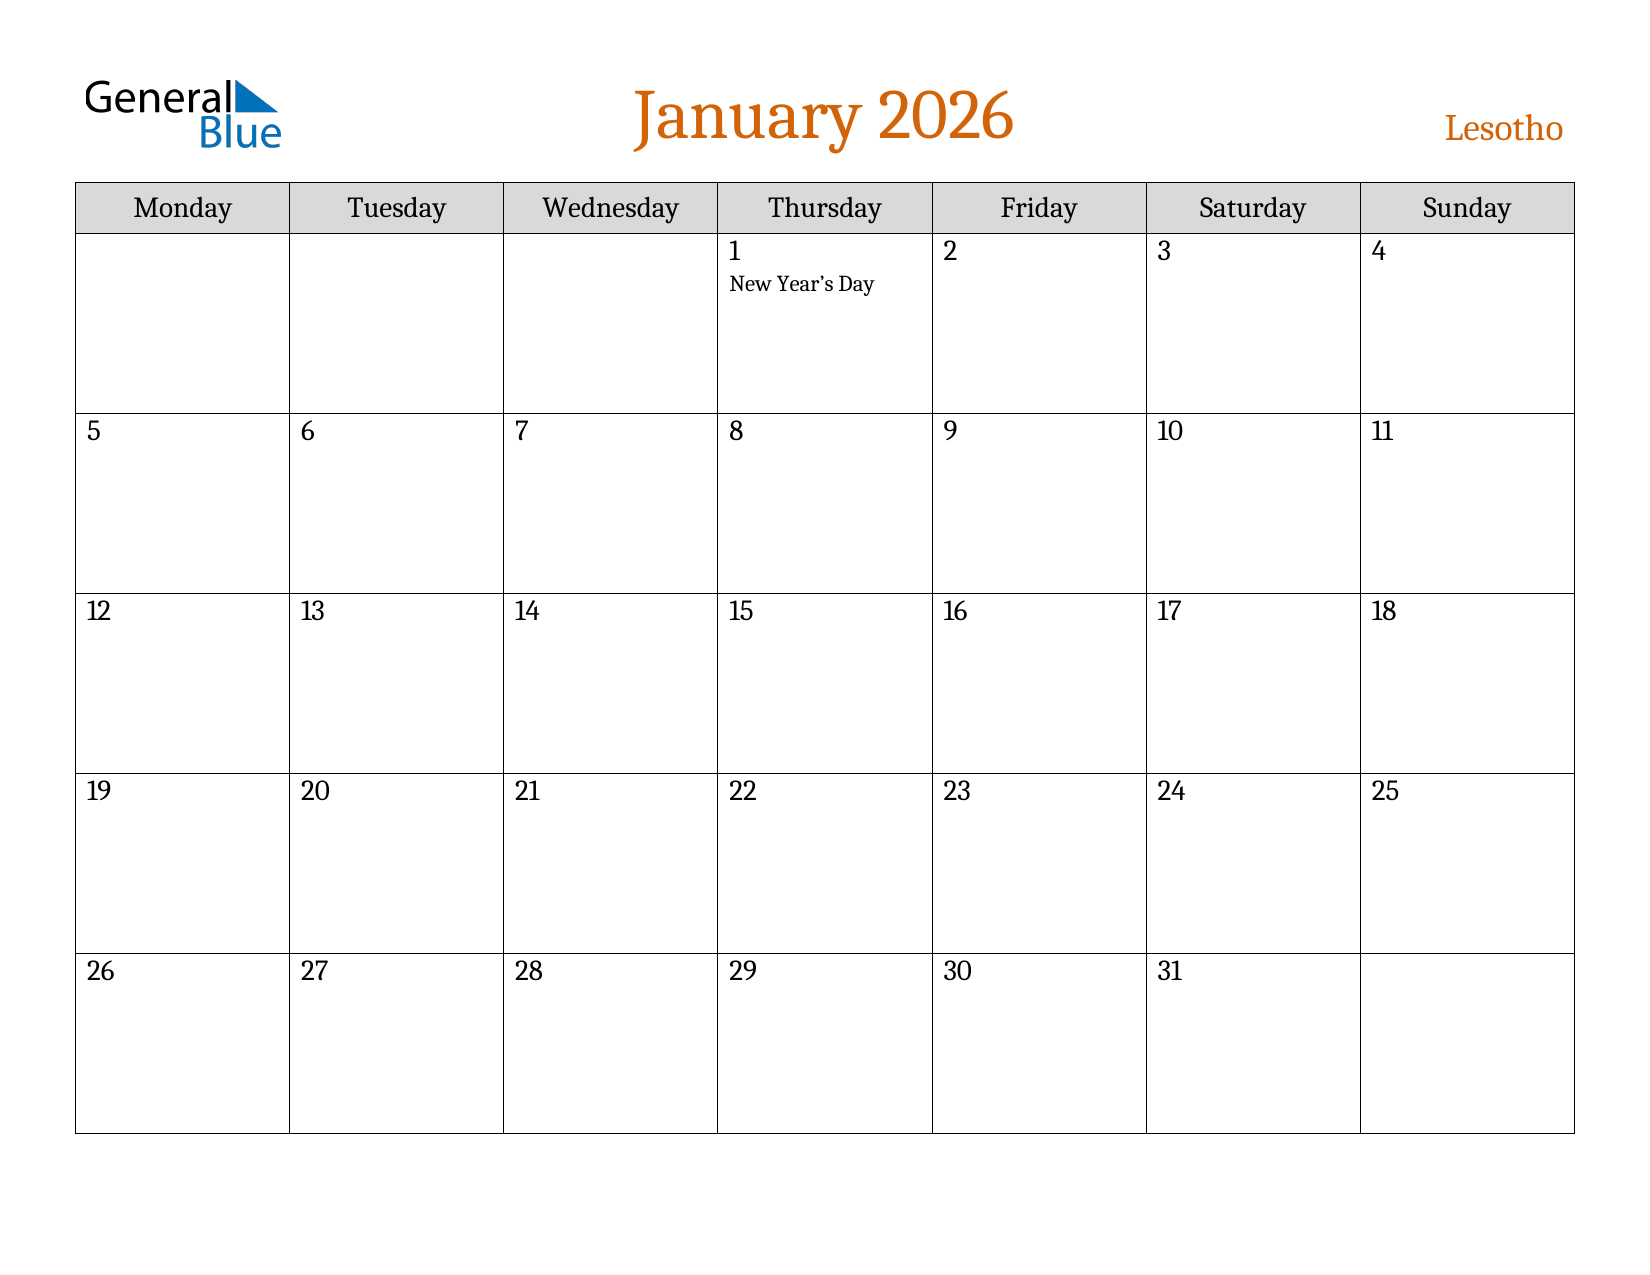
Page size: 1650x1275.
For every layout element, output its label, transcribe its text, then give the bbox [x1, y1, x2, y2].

picture [86, 80, 281, 148]
table_cell New Year’s Day [718, 270, 932, 413]
table_cell Tuesday [290, 183, 503, 233]
table_cell [76, 810, 289, 953]
table_cell Sunday [1361, 183, 1574, 233]
table_cell [1361, 450, 1574, 593]
table_cell 9 [933, 414, 1146, 450]
table_cell 11 [1361, 414, 1574, 450]
table_cell [1147, 990, 1360, 1133]
table_cell [718, 810, 932, 953]
table_cell 26 [76, 954, 289, 990]
table_cell 20 [290, 774, 503, 810]
table_cell [1361, 270, 1574, 413]
table_cell 18 [1361, 594, 1574, 630]
table_cell [504, 450, 717, 593]
table_cell [718, 990, 932, 1133]
table_cell 23 [933, 774, 1146, 810]
table_cell [290, 990, 503, 1133]
table_cell 1 [718, 234, 932, 270]
table_cell Thursday [718, 183, 932, 233]
table_cell 21 [504, 774, 717, 810]
table_cell 7 [504, 414, 717, 450]
table_cell Monday [76, 183, 289, 233]
table_cell 17 [1147, 594, 1360, 630]
table_cell [933, 990, 1146, 1133]
table_header Lesotho [1146, 75, 1574, 182]
table_cell [1147, 630, 1360, 773]
table_cell [290, 450, 503, 593]
table_cell 29 [718, 954, 932, 990]
table_cell [718, 450, 932, 593]
table_header [76, 75, 503, 182]
table_cell [933, 810, 1146, 953]
table_cell [504, 270, 717, 413]
table_cell [1147, 270, 1360, 413]
table_cell 30 [933, 954, 1146, 990]
table_cell [933, 270, 1146, 413]
table_cell 13 [290, 594, 503, 630]
table_cell 4 [1361, 234, 1574, 270]
table_cell [1361, 954, 1574, 990]
table_cell [76, 990, 289, 1133]
table_cell [76, 234, 289, 270]
table_cell 25 [1361, 774, 1574, 810]
table_cell [504, 990, 717, 1133]
table_cell 8 [718, 414, 932, 450]
table_cell [1361, 810, 1574, 953]
table_cell [290, 810, 503, 953]
table_cell 12 [76, 594, 289, 630]
table_cell 10 [1147, 414, 1360, 450]
table_cell [290, 234, 503, 270]
table_cell [290, 270, 503, 413]
table_cell [1147, 810, 1360, 953]
table_cell [76, 630, 289, 773]
table_cell 2 [933, 234, 1146, 270]
table_cell 3 [1147, 234, 1360, 270]
table_cell [290, 630, 503, 773]
table_cell 14 [504, 594, 717, 630]
table_cell 5 [76, 414, 289, 450]
table_cell [718, 630, 932, 773]
table_cell 27 [290, 954, 503, 990]
table_cell 19 [76, 774, 289, 810]
table_header January 2026 [504, 75, 1146, 182]
table_cell 22 [718, 774, 932, 810]
table_cell [76, 270, 289, 413]
table_cell [504, 810, 717, 953]
table_cell 16 [933, 594, 1146, 630]
table_cell [504, 630, 717, 773]
table_cell [933, 630, 1146, 773]
table_cell [1361, 990, 1574, 1133]
table_cell [1361, 630, 1574, 773]
table_cell [76, 450, 289, 593]
table_cell [933, 450, 1146, 593]
table_cell Friday [933, 183, 1146, 233]
table_cell Saturday [1147, 183, 1360, 233]
table_cell 31 [1147, 954, 1360, 990]
table_cell Wednesday [504, 183, 717, 233]
table_cell 15 [718, 594, 932, 630]
table_cell [1147, 450, 1360, 593]
table_cell 28 [504, 954, 717, 990]
table_cell 24 [1147, 774, 1360, 810]
table_cell 6 [290, 414, 503, 450]
table_cell [504, 234, 717, 270]
